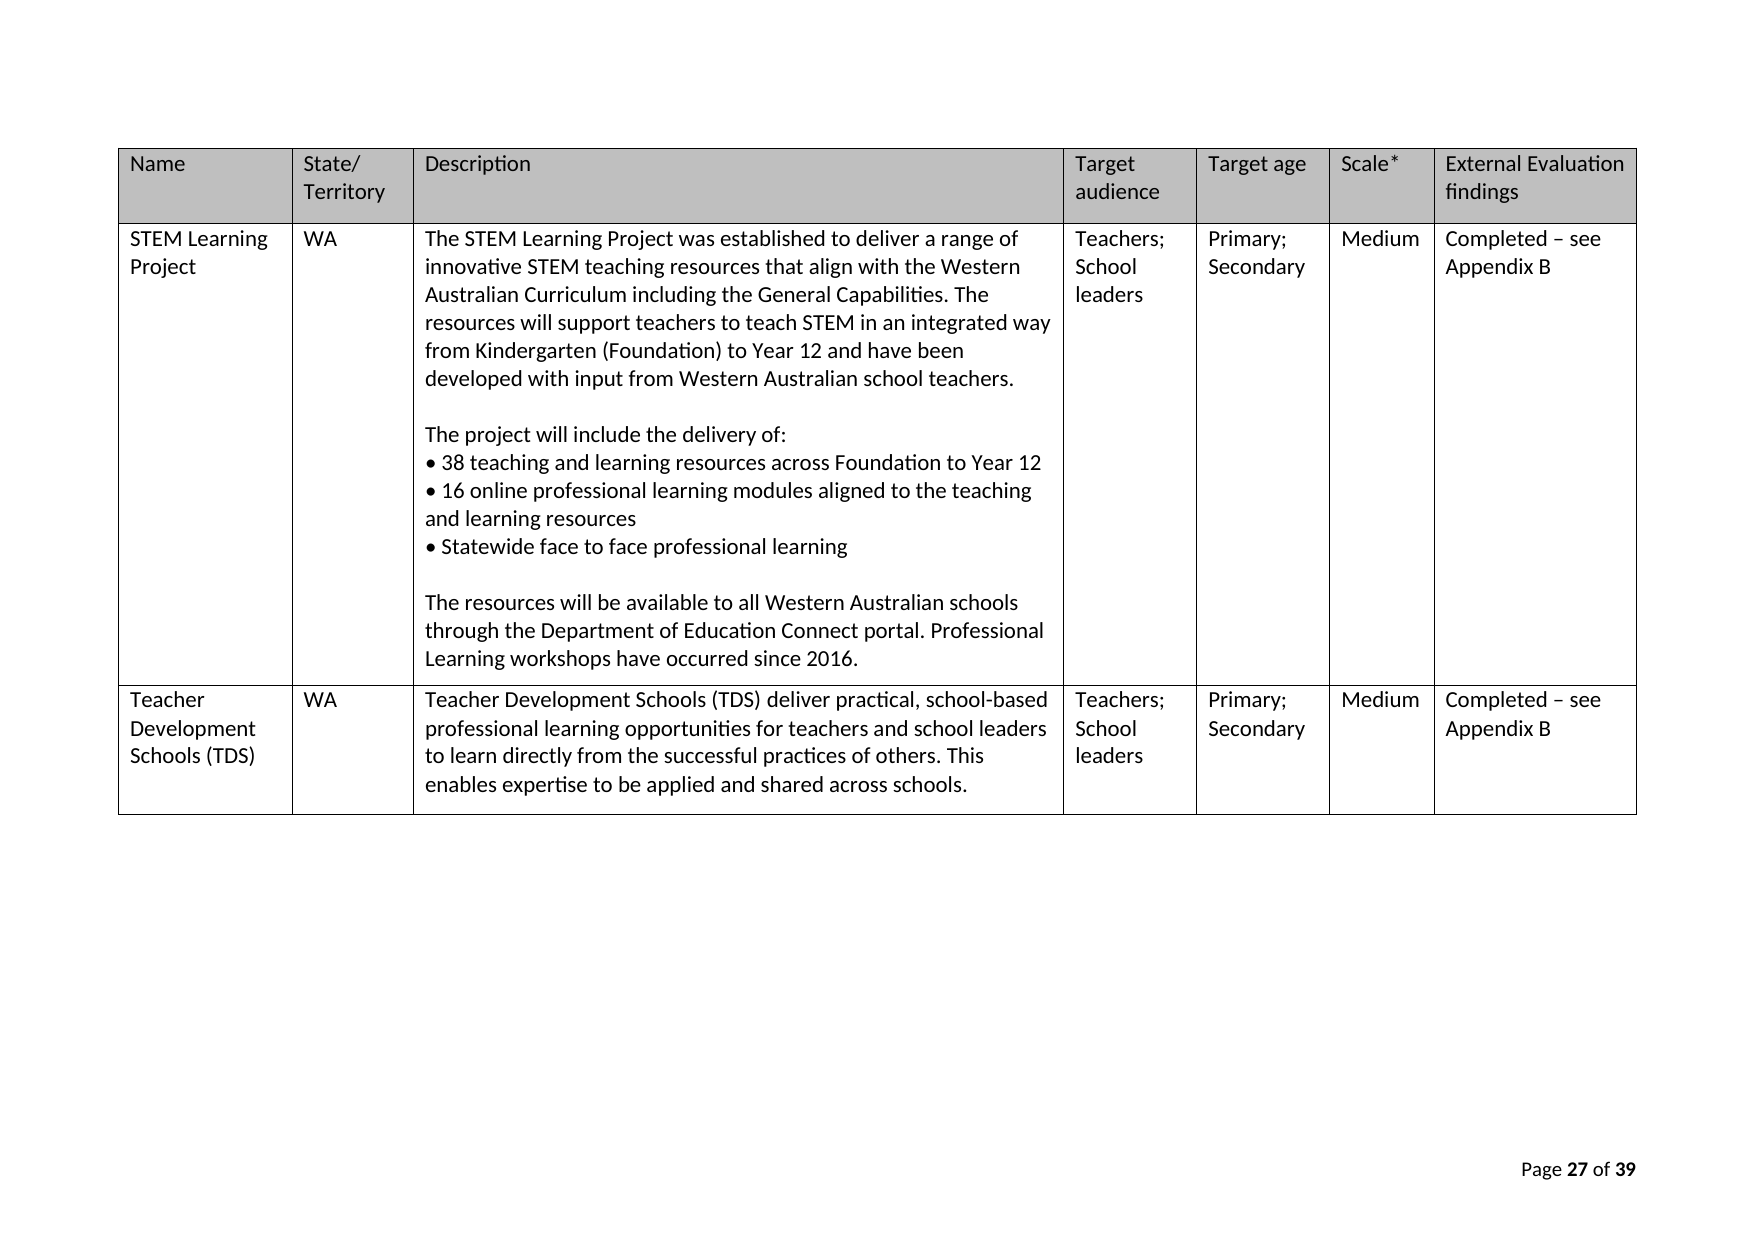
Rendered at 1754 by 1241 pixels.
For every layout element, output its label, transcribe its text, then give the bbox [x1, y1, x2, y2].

table_cell WA [293, 686, 413, 814]
table_cell Teacher Development Schools (TDS) deliver practical, school-based professional learning opportunities for teachers and school leaders to learn directly from the successful practices of others. This enables expertise to be applied and shared across schools. [414, 686, 1063, 814]
table_cell Teachers; School leaders [1064, 686, 1196, 814]
table_cell Primary; Secondary [1197, 686, 1329, 814]
table_cell Primary; Secondary [1197, 224, 1329, 684]
table_cell WA [293, 224, 413, 684]
table_header Target age [1197, 149, 1329, 223]
table_cell Teacher Development Schools (TDS) [119, 686, 292, 814]
table_cell Medium [1330, 224, 1434, 684]
table_cell Completed – see Appendix B [1435, 224, 1636, 684]
table_header Target audience [1064, 149, 1196, 223]
table_header State/​ Territory [293, 149, 413, 223]
table_cell The STEM Learning Project was established to deliver a range of innovative STEM teaching resources that align with the Western Australian Curriculum including the General Capabilities. The resources will support teachers to teach STEM in an integrated way from Kindergarten (Foundation) to Year 12 and have been developed with input from Western Australian school teachers. The project will include the delivery of: • 38 teaching and learning resources across Foundation to Year 12 • 16 online professional learning modules aligned to the teaching and learning resources • Statewide face to face professional learning The resources will be available to all Western Australian schools through the Department of Education Connect portal. Professional Learning workshops have occurred since 2016. [414, 224, 1063, 684]
table_header External Evaluation findings [1435, 149, 1636, 223]
table_header Scale* [1330, 149, 1434, 223]
table_header Name [119, 149, 292, 223]
table_cell Medium [1330, 686, 1434, 814]
table_cell STEM Learning Project [119, 224, 292, 684]
table_header Description [414, 149, 1063, 223]
table_cell Completed – see Appendix B [1435, 686, 1636, 814]
table_cell Teachers; School leaders [1064, 224, 1196, 684]
